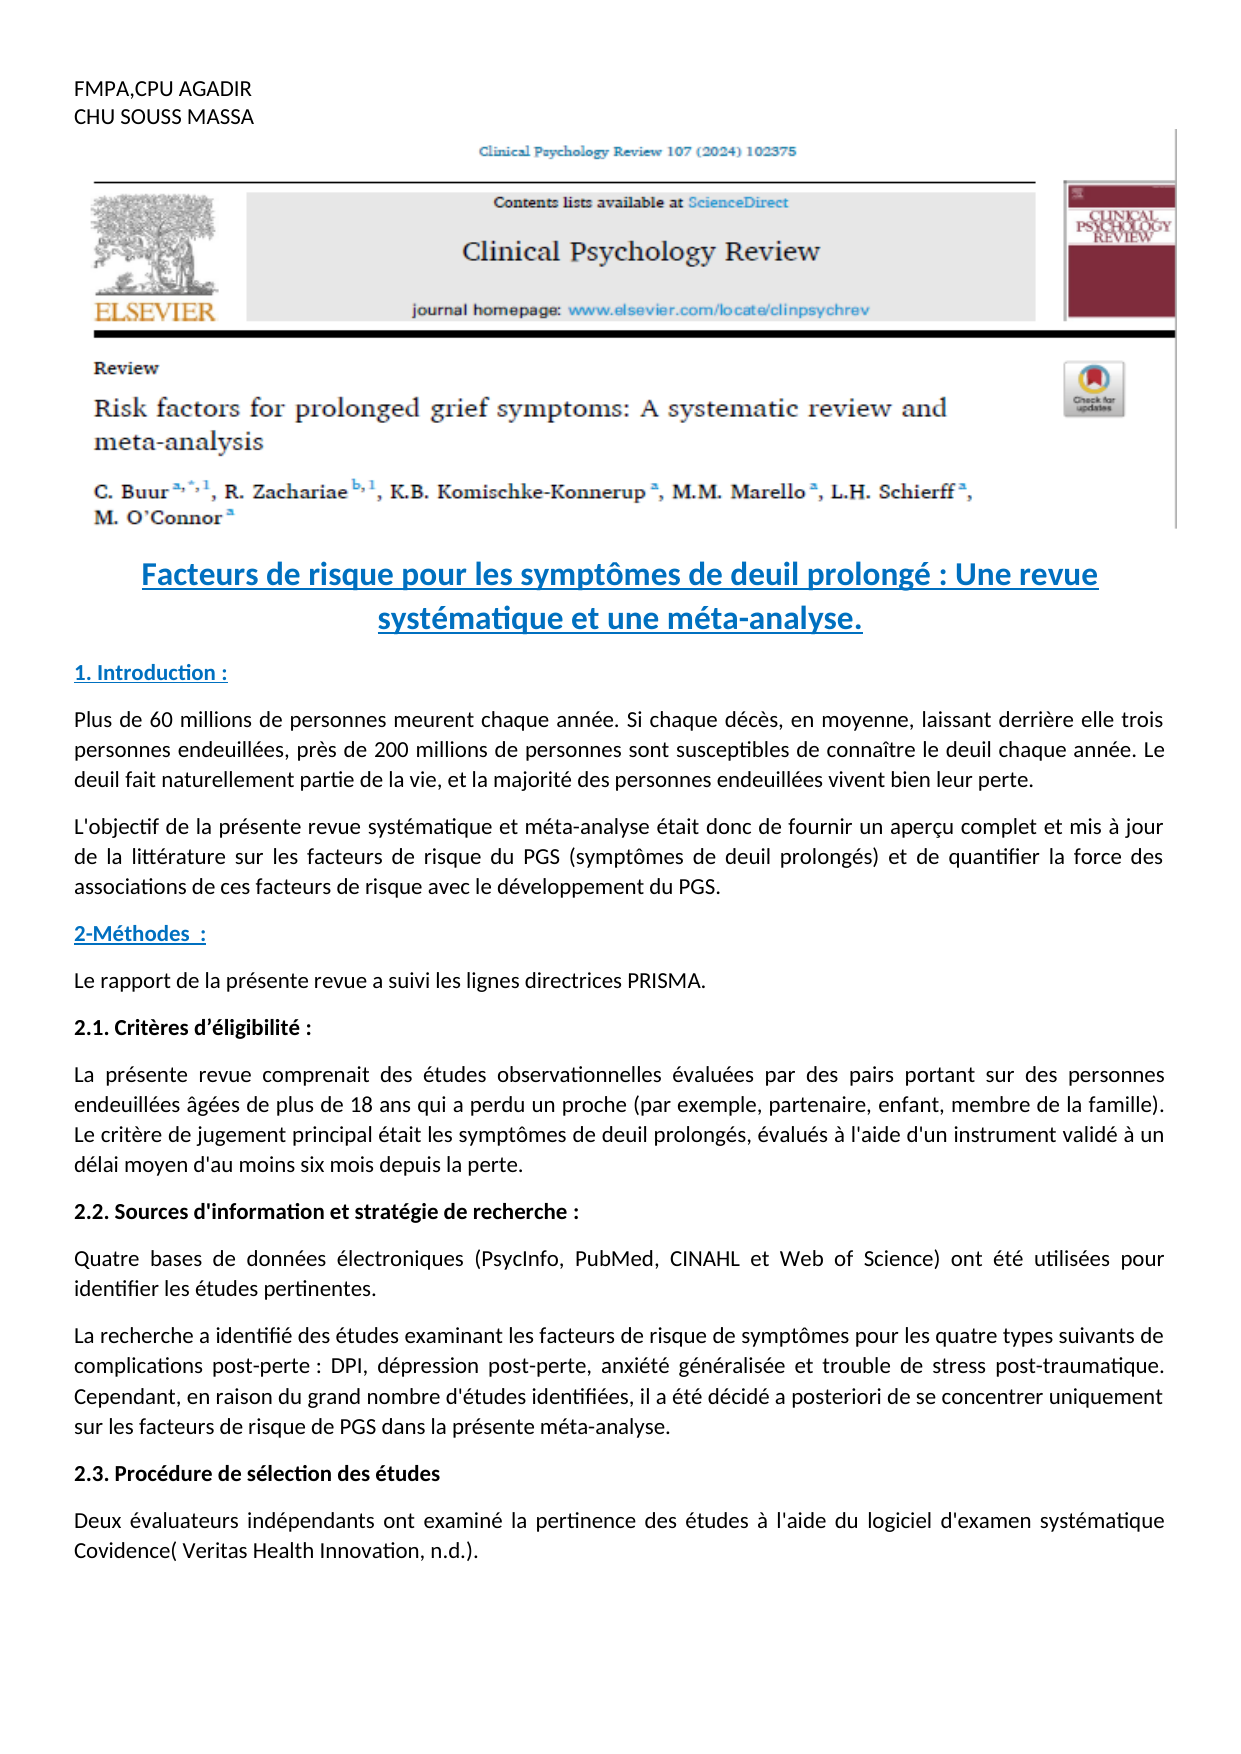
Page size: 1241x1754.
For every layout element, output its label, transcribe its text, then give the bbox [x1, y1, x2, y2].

picture [73, 129, 1177, 535]
text Le rapport de la présente revue a suivi les lignes directrices PRISMA. [74, 966, 1167, 994]
text Deux évaluateurs indépendants ont examiné la pertinence des études à l'aide du logiciel d'examen systématique Covidence( Veritas Health Innovation, n.d.). [74, 1506, 1167, 1564]
text 2.2. Sources d'information et stratégie de recherche : [74, 1197, 1167, 1226]
text La présente revue comprenait des études observationnelles évaluées par des pairs portant sur des personnes endeuillées âgées de plus de 18 ans qui a perdu un proche (par exemple, partenaire, enfant, membre de la famille). Le critère de jugement principal était les symptômes de deuil prolongés, évalués à l'aide d'un instrument validé à un délai moyen d'au moins six mois depuis la perte. [74, 1060, 1167, 1179]
text La recherche a identifié des études examinant les facteurs de risque de symptômes pour les quatre types suivants de complications post-perte : DPI, dépression post-perte, anxiété généralisée et trouble de stress post-traumatique. Cependant, en raison du grand nombre d'études identifiées, il a été décidé a posteriori de se concentrer uniquement sur les facteurs de risque de PGS dans la présente méta-analyse. [74, 1321, 1167, 1440]
text Facteurs de risque pour les symptômes de deuil prolongé : Une revue systématique et une méta-analyse. [74, 553, 1167, 638]
text 1. Introduction : [74, 658, 1167, 686]
text Plus de 60 millions de personnes meurent chaque année. Si chaque décès, en moyenne, laissant derrière elle trois personnes endeuillées, près de 200 millions de personnes sont susceptibles de connaître le deuil chaque année. Le deuil fait naturellement partie de la vie, et la majorité des personnes endeuillées vivent bien leur perte. [74, 705, 1167, 793]
text Quatre bases de données électroniques (PsycInfo, PubMed, CINAHL et Web of Science) ont été utilisées pour identifier les études pertinentes. [74, 1244, 1167, 1303]
text 2-Méthodes : [74, 919, 1167, 947]
text L'objectif de la présente revue systématique et méta-analyse était donc de fournir un aperçu complet et mis à jour de la littérature sur les facteurs de risque du PGS (symptômes de deuil prolongés) et de quantifier la force des associations de ces facteurs de risque avec le développement du PGS. [74, 812, 1167, 901]
text 2.3. Procédure de sélection des études [74, 1459, 1167, 1487]
text 2.1. Critères d’éligibilité : [74, 1013, 1167, 1041]
